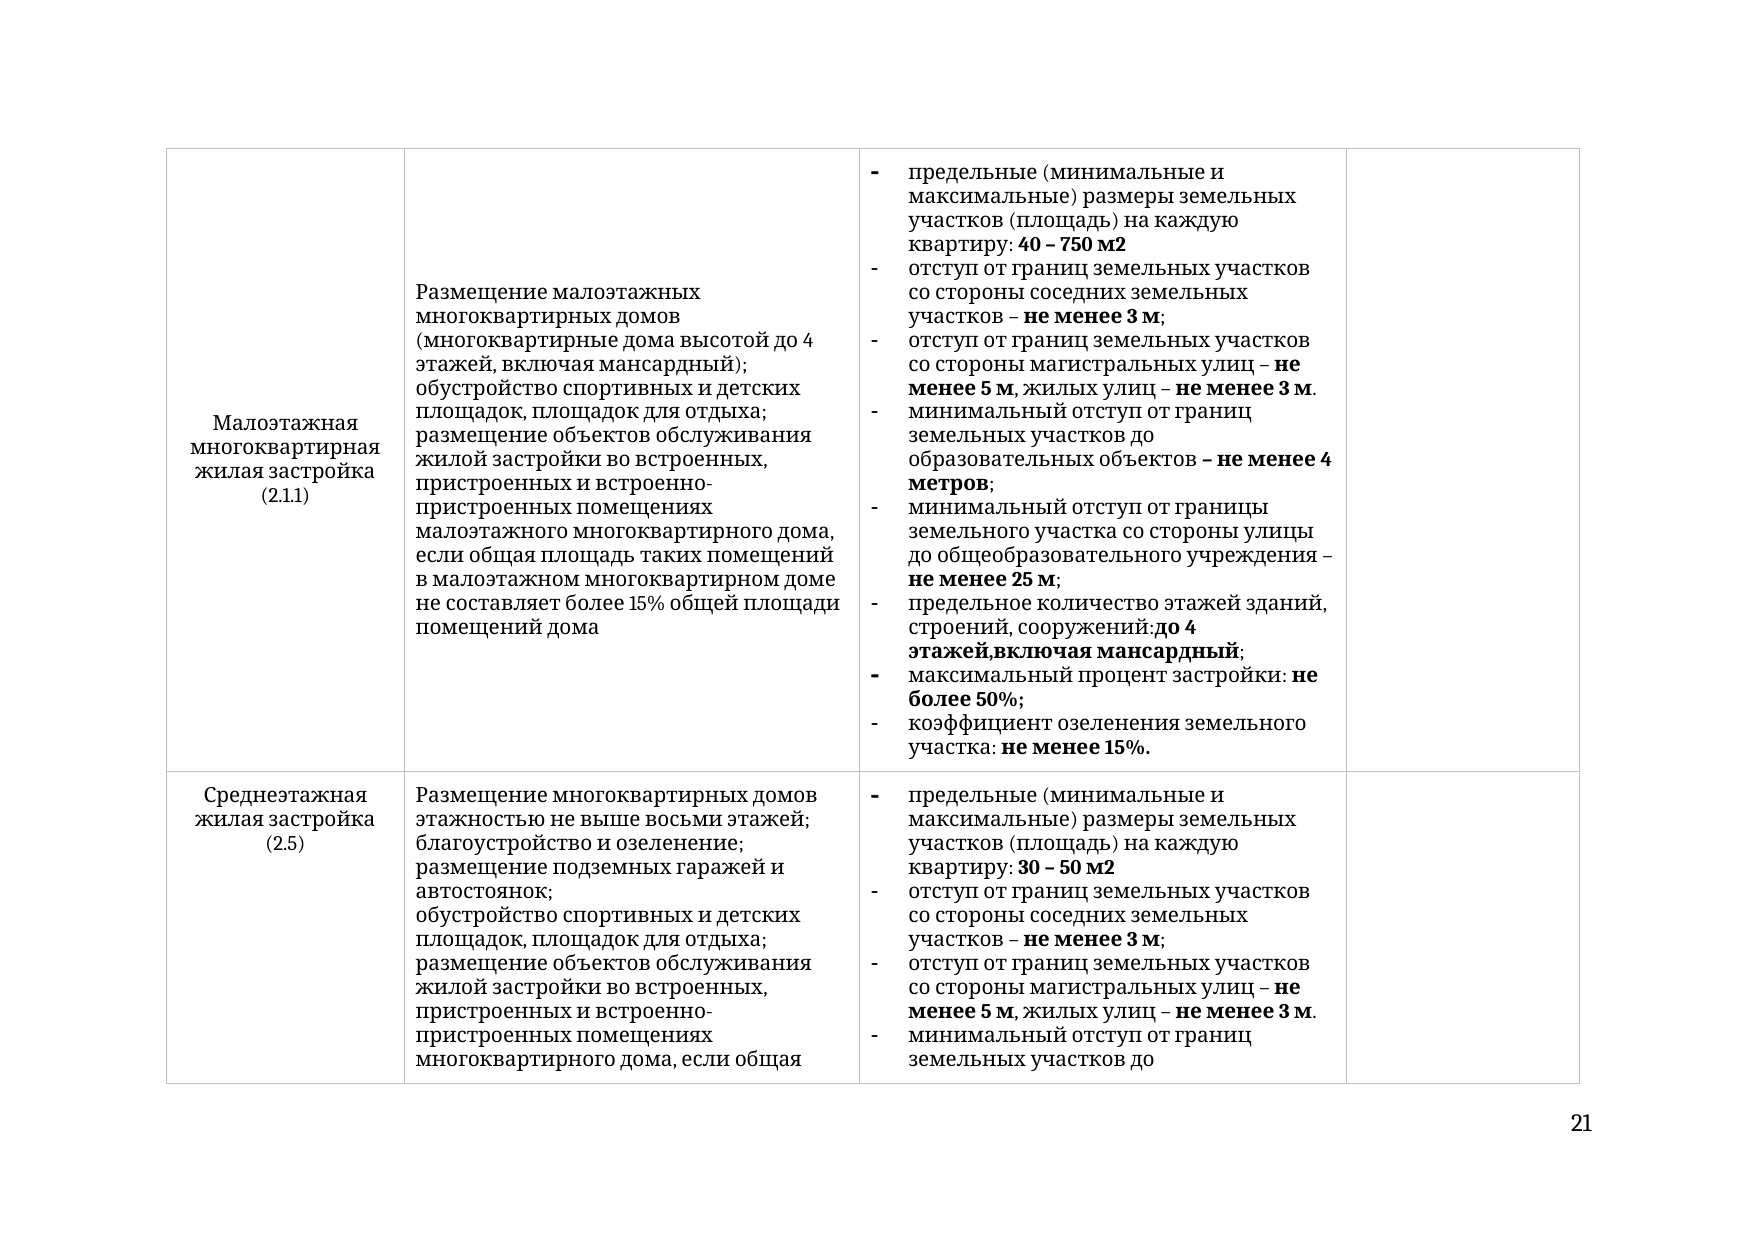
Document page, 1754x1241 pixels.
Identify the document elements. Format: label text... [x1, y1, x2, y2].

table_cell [167, 772, 404, 1083]
table_cell Малоэтажная многоквартирная жилая застройка (2.1.1) [167, 149, 404, 771]
table_cell [1347, 149, 1579, 771]
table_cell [860, 772, 1346, 1083]
table_cell [1347, 772, 1579, 1083]
table_cell предельные (минимальные и максимальные) размеры земельных участков (площадь) на каждую квартиру: 40 – 750 м2 отступ от границ земельных участков со стороны соседних земельных участков – не менее 3 м; отступ от границ земельных участков со стороны магистральных улиц – не менее 5 м, жилых улиц – не менее 3 м. минимальный отступ от границ земельных участков до образовательных объектов – не менее 4 метров; минимальный отступ от границы земельного участка со стороны улицы до общеобразовательного учреждения –не менее 25 м; предельное количество этажей зданий, строений, сооружений:до 4 этажей,включая мансардный; максимальный процент застройки: не более 50%; коэффициент озеленения земельного участка: не менее 15%. [860, 149, 1346, 771]
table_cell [405, 772, 859, 1083]
table_cell Размещение малоэтажных многоквартирных домов (многоквартирные дома высотой до 4 этажей, включая мансардный); обустройство спортивных и детских площадок, площадок для отдыха; размещение объектов обслуживания жилой застройки во встроенных, пристроенных и встроенно-пристроенных помещениях малоэтажного многоквартирного дома, если общая площадь таких помещений в малоэтажном многоквартирном доме не составляет более 15% общей площади помещений дома [405, 149, 859, 771]
